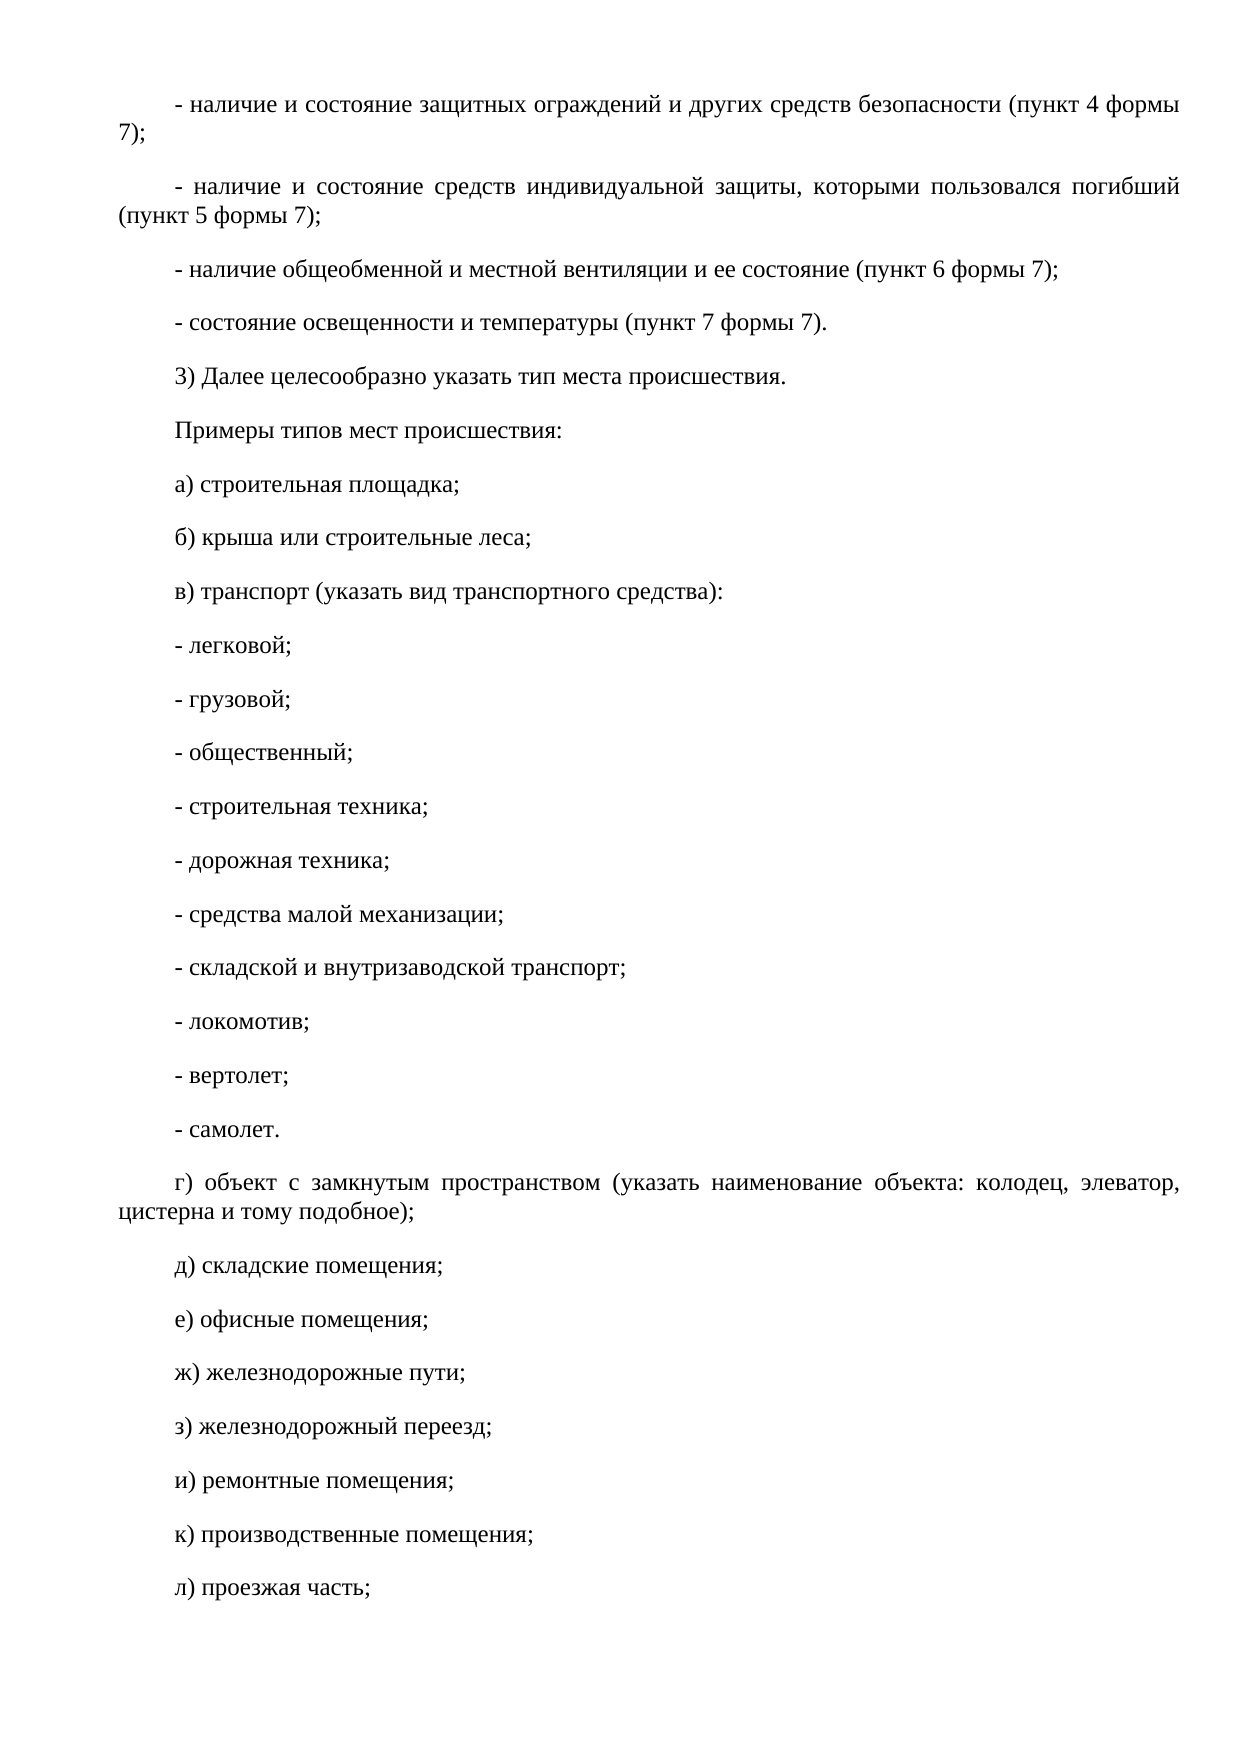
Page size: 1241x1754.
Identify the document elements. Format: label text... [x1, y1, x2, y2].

text и) ремонтные помещения; [118, 1465, 1181, 1494]
text - наличие общеобменной и местной вентиляции и ее состояние (пункт 6 формы 7); [118, 254, 1181, 282]
text - средства малой механизации; [118, 899, 1181, 927]
text - грузовой; [118, 684, 1181, 712]
text а) строительная площадка; [118, 469, 1181, 497]
text - наличие и состояние средств индивидуальной защиты, которыми пользовался погибший (пункт 5 формы 7); [118, 171, 1181, 229]
text - состояние освещенности и температуры (пункт 7 формы 7). [118, 307, 1181, 336]
text з) железнодорожный переезд; [118, 1411, 1181, 1440]
text - самолет. [118, 1114, 1181, 1142]
text - общественный; [118, 737, 1181, 766]
text - легковой; [118, 630, 1181, 659]
text - строительная техника; [118, 791, 1181, 820]
text Примеры типов мест происшествия: [118, 415, 1181, 444]
text д) складские помещения; [118, 1250, 1181, 1279]
text е) офисные помещения; [118, 1304, 1181, 1332]
text - дорожная техника; [118, 845, 1181, 874]
text - наличие и состояние защитных ограждений и других средств безопасности (пункт 4 формы 7); [118, 89, 1181, 146]
text б) крыша или строительные леса; [118, 522, 1181, 551]
text - вертолет; [118, 1060, 1181, 1089]
text - складской и внутризаводской транспорт; [118, 952, 1181, 981]
text в) транспорт (указать вид транспортного средства): [118, 576, 1181, 605]
text л) проезжая часть; [118, 1572, 1181, 1601]
text г) объект с замкнутым пространством (указать наименование объекта: колодец, элеватор, цистерна и тому подобное); [118, 1167, 1181, 1225]
text 3) Далее целесообразно указать тип места происшествия. [118, 361, 1181, 390]
text к) производственные помещения; [118, 1519, 1181, 1547]
text - локомотив; [118, 1006, 1181, 1035]
text ж) железнодорожные пути; [118, 1357, 1181, 1386]
